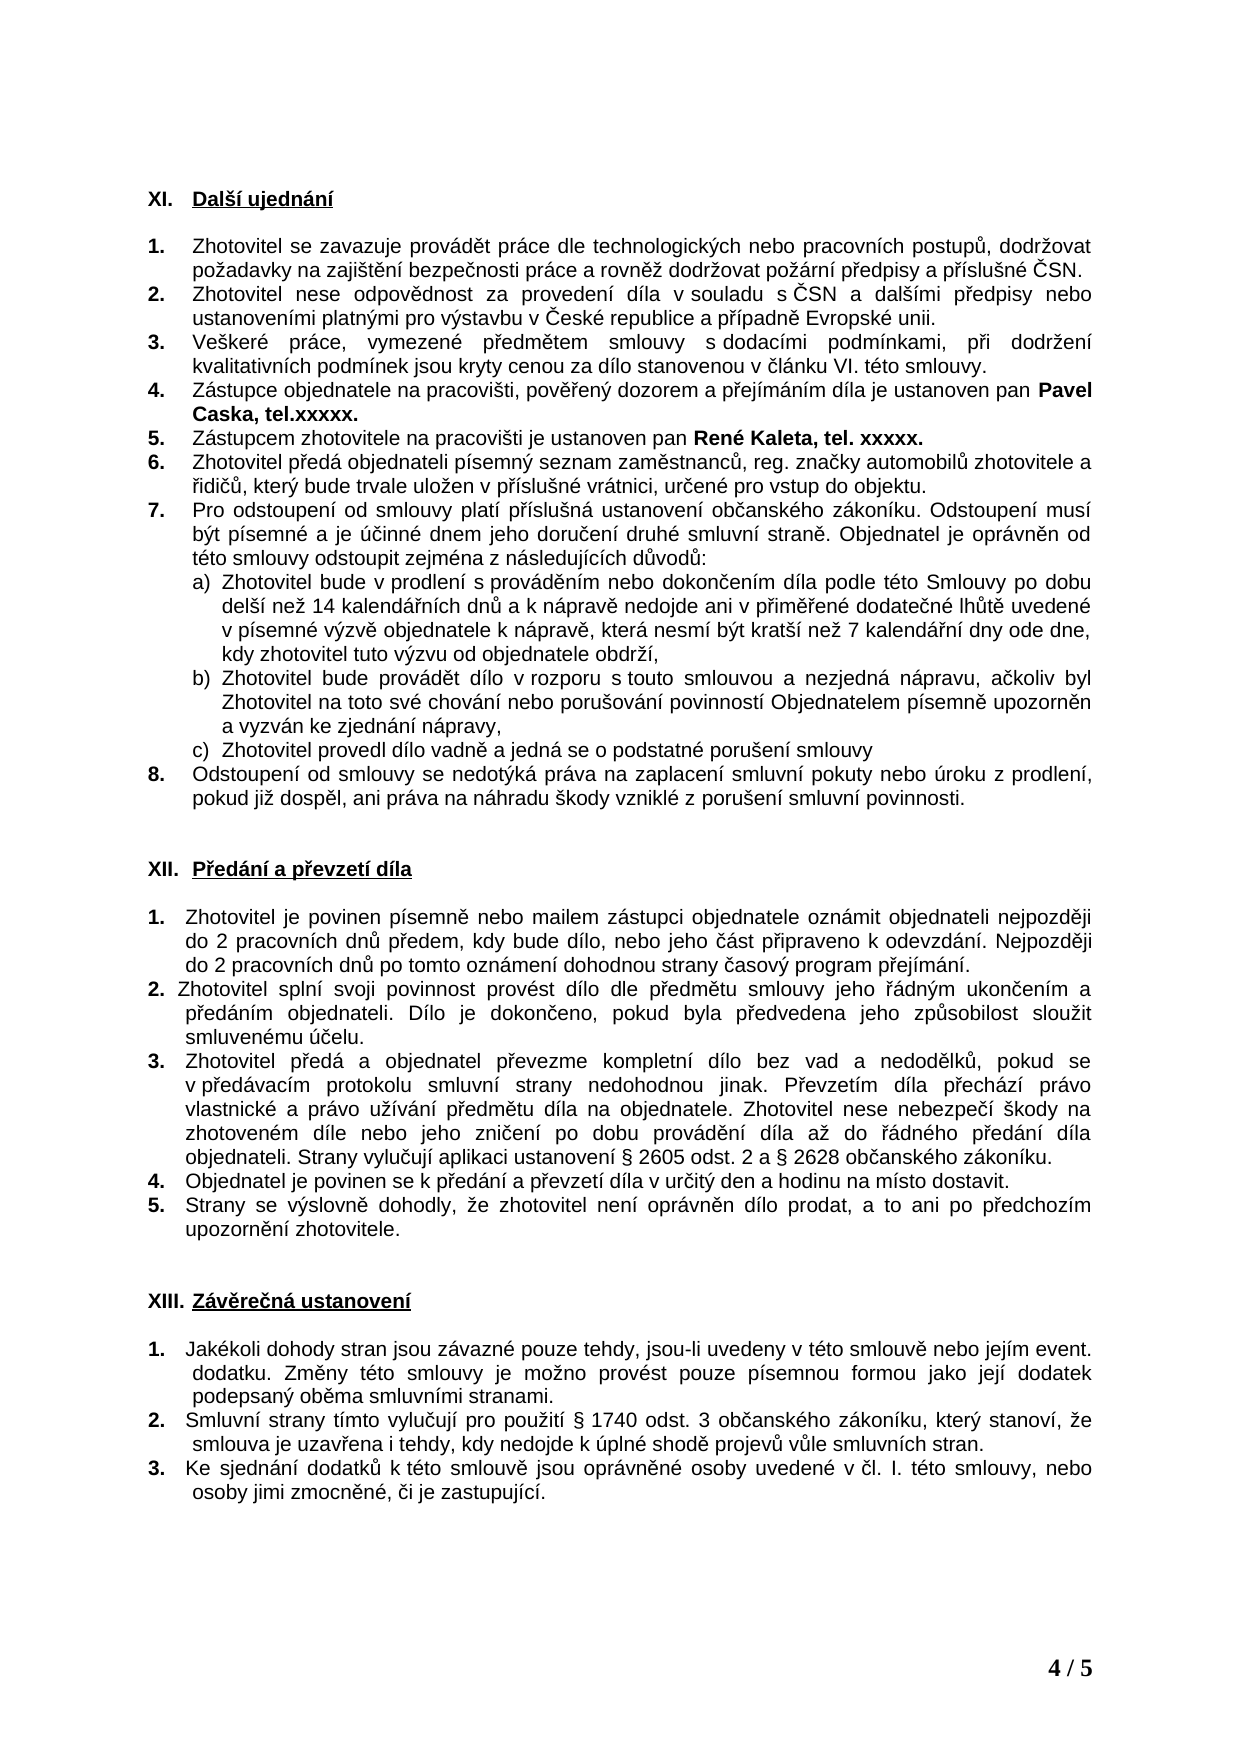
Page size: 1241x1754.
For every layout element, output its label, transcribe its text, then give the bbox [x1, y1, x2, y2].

list Zhotovitel nese odpovědnost za provedení díla v souladu s ČSN a dalšími předpisy nebo ustanoveními platnými pro výstavbu v České republice a případně Evropské unii. [148, 282, 1092, 330]
list Zástupcem zhotovitele na pracovišti je ustanoven pan René Kaleta, tel. xxxxx. [148, 426, 1092, 450]
text XIII. Závěrečná ustanovení [148, 1288, 1092, 1312]
list Jakékoli dohody stran jsou závazné pouze tehdy, jsou-li uvedeny v této smlouvě nebo jejím event. dodatku. Změny této smlouvy je možno provést pouze písemnou formou jako její dodatek podepsaný oběma smluvními stranami. [148, 1336, 1092, 1408]
list Zhotovitel je povinen písemně nebo mailem zástupci objednatele oznámit objednateli nejpozději do 2 pracovních dnů předem, kdy bude dílo, nebo jeho část připraveno k odevzdání. Nejpozději do 2 pracovních dnů po tomto oznámení dohodnou strany časový program přejímání. [148, 905, 1092, 977]
list Zhotovitel předá a objednatel převezme kompletní dílo bez vad a nedodělků, pokud se v předávacím protokolu smluvní strany nedohodnou jinak. Převzetím díla přechází právo vlastnické a právo užívání předmětu díla na objednatele. Zhotovitel nese nebezpečí škody na zhotoveném díle nebo jeho zničení po dobu provádění díla až do řádného předání díla objednateli. Strany vylučují aplikaci ustanovení § 2605 odst. 2 a § 2628 občanského zákoníku. [148, 1049, 1092, 1169]
list Zástupce objednatele na pracovišti, pověřený dozorem a přejímáním díla je ustanoven pan Pavel Caska, tel.xxxxx. [148, 378, 1092, 426]
text XII. Předání a převzetí díla [148, 857, 1092, 881]
list Zhotovitel bude v prodlení s prováděním nebo dokončením díla podle této Smlouvy po dobu delší než 14 kalendářních dnů a k nápravě nedojde ani v přiměřené dodatečné lhůtě uvedené v písemné výzvě objednatele k nápravě, která nesmí být kratší než 7 kalendářní dny ode dne, kdy zhotovitel tuto výzvu od objednatele obdrží, [192, 570, 1092, 666]
list Zhotovitel provedl dílo vadně a jedná se o podstatné porušení smlouvy [192, 737, 1092, 761]
list Pro odstoupení od smlouvy platí příslušná ustanovení občanského zákoníku. Odstoupení musí být písemné a je účinné dnem jeho doručení druhé smluvní straně. Objednatel je oprávněn od této smlouvy odstoupit zejména z následujících důvodů: [148, 498, 1092, 570]
list Ke sjednání dodatků k této smlouvě jsou oprávněné osoby uvedené v čl. I. této smlouvy, nebo osoby jimi zmocněné, či je zastupující. [148, 1456, 1092, 1504]
list Zhotovitel se zavazuje provádět práce dle technologických nebo pracovních postupů, dodržovat požadavky na zajištění bezpečnosti práce a rovněž dodržovat požární předpisy a příslušné ČSN. [148, 234, 1092, 282]
list Zhotovitel splní svoji povinnost provést dílo dle předmětu smlouvy jeho řádným ukončením a předáním objednateli. Dílo je dokončeno, pokud byla předvedena jeho způsobilost sloužit smluvenému účelu. [148, 977, 1092, 1049]
text XI. Další ujednání [148, 186, 1092, 210]
list Odstoupení od smlouvy se nedotýká práva na zaplacení smluvní pokuty nebo úroku z prodlení, pokud již dospěl, ani práva na náhradu škody vzniklé z porušení smluvní povinnosti. [148, 761, 1092, 809]
list Zhotovitel předá objednateli písemný seznam zaměstnanců, reg. značky automobilů zhotovitele a řidičů, který bude trvale uložen v příslušné vrátnici, určené pro vstup do objektu. [148, 450, 1092, 498]
list Smluvní strany tímto vylučují pro použití § 1740 odst. 3 občanského zákoníku, který stanoví, že smlouva je uzavřena i tehdy, kdy nedojde k úplné shodě projevů vůle smluvních stran. [148, 1408, 1092, 1456]
list Strany se výslovně dohodly, že zhotovitel není oprávněn dílo prodat, a to ani po předchozím upozornění zhotovitele. [148, 1193, 1092, 1241]
list Zhotovitel bude provádět dílo v rozporu s touto smlouvou a nezjedná nápravu, ačkoliv byl Zhotovitel na toto své chování nebo porušování povinností Objednatelem písemně upozorněn a vyzván ke zjednání nápravy, [192, 666, 1092, 737]
list Objednatel je povinen se k předání a převzetí díla v určitý den a hodinu na místo dostavit. [148, 1169, 1092, 1193]
list Veškeré práce, vymezené předmětem smlouvy s dodacími podmínkami, při dodržení kvalitativních podmínek jsou kryty cenou za dílo stanovenou v článku VI. této smlouvy. [148, 330, 1092, 378]
